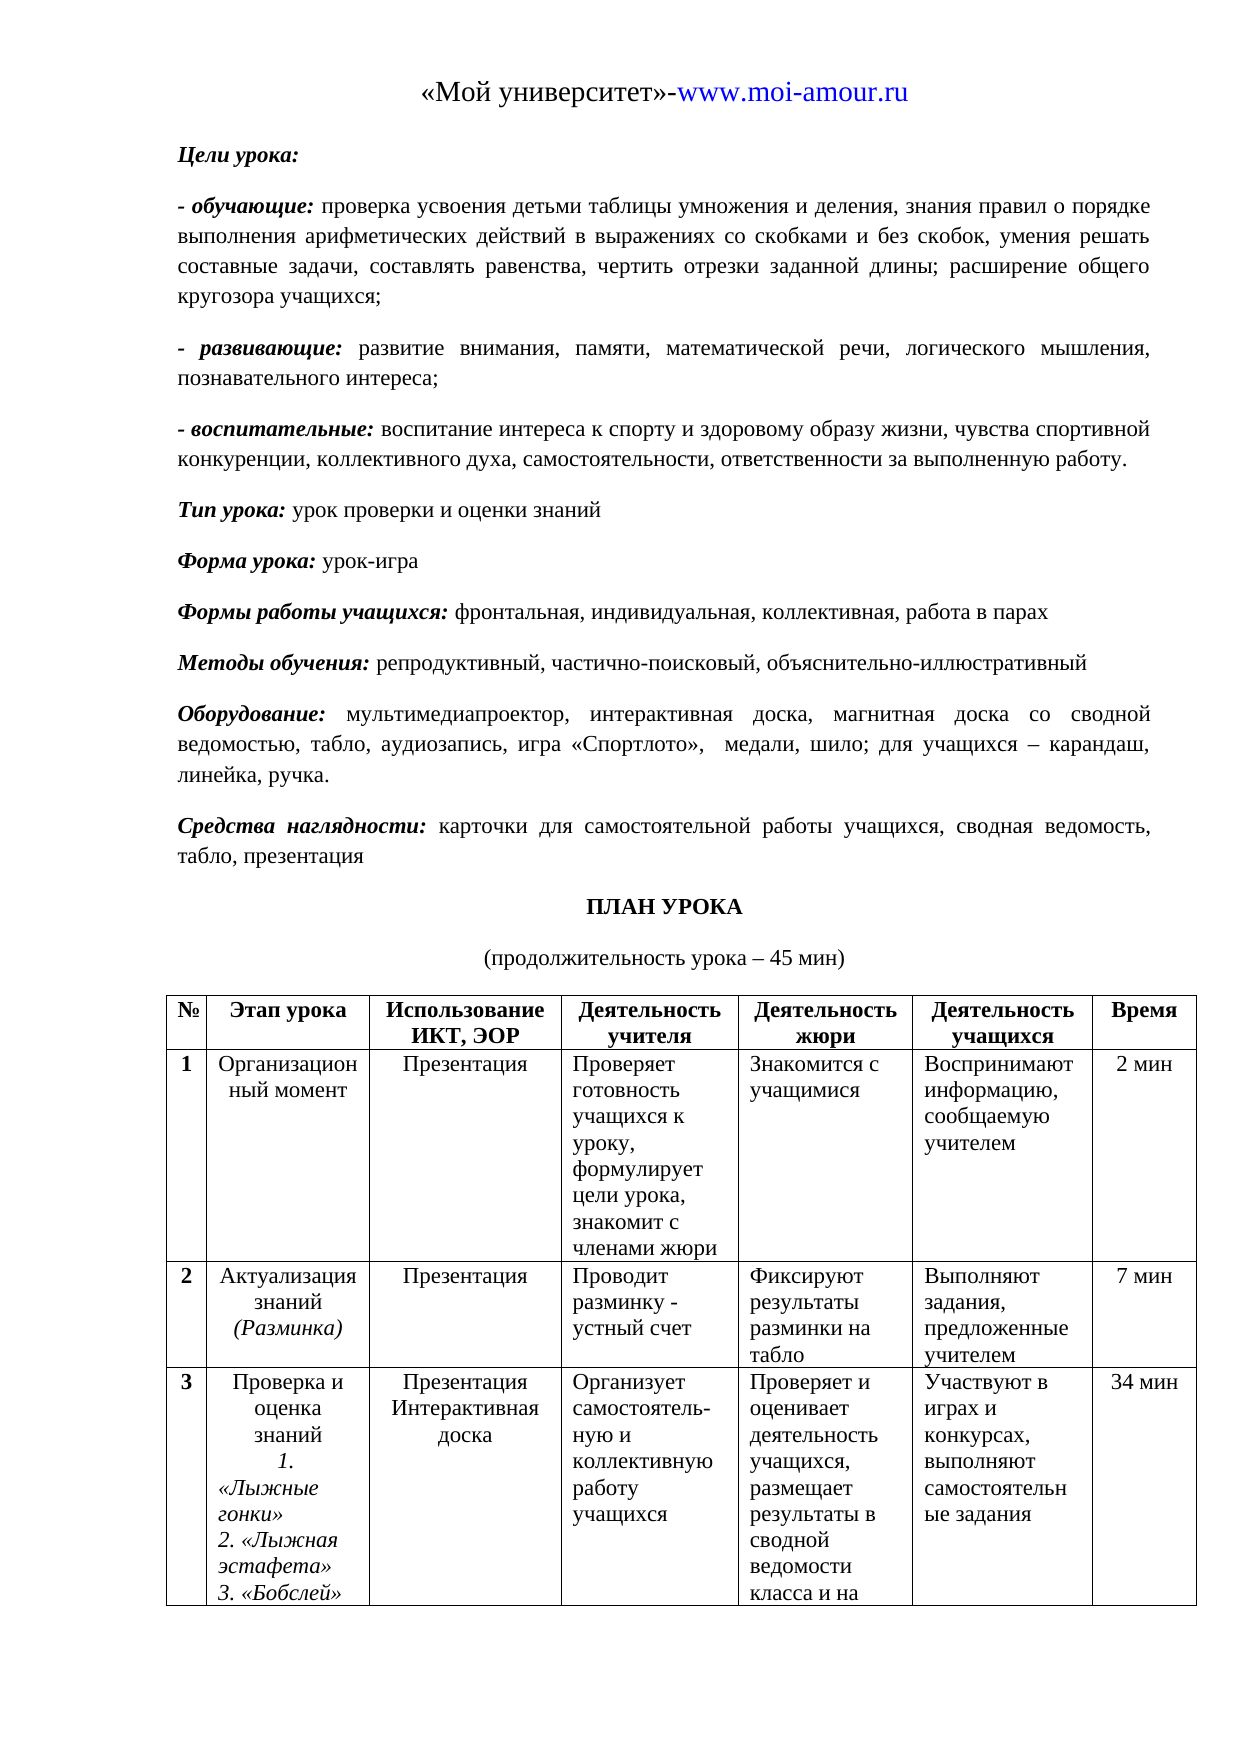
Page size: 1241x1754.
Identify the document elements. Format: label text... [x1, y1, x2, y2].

table_header Деятельность жюри [739, 996, 912, 1049]
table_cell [207, 1368, 369, 1605]
table_cell Презентация [370, 1262, 561, 1367]
table_header Этап урока [207, 996, 369, 1049]
table_cell 1 [167, 1050, 206, 1261]
text - развивающие: развитие внимания, памяти, математической речи, логического мышления, познавательного интереса; [177, 333, 1152, 390]
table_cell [739, 1368, 912, 1605]
text (продолжительность урока – 45 мин) [177, 944, 1152, 970]
table_cell Актуализация знаний (Разминка) [207, 1262, 369, 1367]
table_cell 7 мин [1093, 1262, 1196, 1367]
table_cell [370, 1368, 561, 1605]
table_header Деятельность учащихся [913, 996, 1092, 1049]
table_cell Проверяет готовность учащихся к уроку, формулирует цели урока, знакомит с членами жюри [562, 1050, 738, 1261]
table_cell Фиксируют результаты разминки на табло [739, 1262, 912, 1367]
text ПЛАН УРОКА [177, 893, 1152, 919]
table_cell 3 [167, 1368, 206, 1605]
table_cell 2 мин [1093, 1050, 1196, 1261]
text Методы обучения: репродуктивный, частично-поисковый, объяснительно-иллюстративный [177, 649, 1152, 676]
table_cell Презентация [370, 1050, 561, 1261]
table_header Использование ИКТ, ЭОР [370, 996, 561, 1049]
text Формы работы учащихся: фронтальная, индивидуальная, коллективная, работа в парах [177, 598, 1152, 624]
text - обучающие: проверка усвоения детьми таблицы умножения и деления, знания правил о порядке выполнения арифметических действий в выражениях со скобками и без скобок, умения решать составные задачи, составлять равенства, чертить отрезки заданной длины; расширение общего кругозора учащихся; [177, 192, 1152, 309]
table_cell 34 мин [1093, 1368, 1196, 1605]
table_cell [562, 1368, 738, 1605]
table_header № [167, 996, 206, 1049]
table_cell Знакомится с учащимися [739, 1050, 912, 1261]
text Форма урока: урок-игра [177, 547, 1152, 573]
table_cell Воспринимают информацию, сообщаемую учителем [913, 1050, 1092, 1261]
table_header Деятельность учителя [562, 996, 738, 1049]
table_cell Проводит разминку - устный счет [562, 1262, 738, 1367]
text Тип урока: урок проверки и оценки знаний [177, 496, 1152, 522]
text Средства наглядности: карточки для самостоятельной работы учащихся, сводная ведомость, табло, презентация [177, 812, 1152, 868]
text - воспитательные: воспитание интереса к спорту и здоровому образу жизни, чувства спортивной конкуренции, коллективного духа, самостоятельности, ответственности за выполненную работу. [177, 415, 1152, 471]
table_cell 2 [167, 1262, 206, 1367]
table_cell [913, 1368, 1092, 1605]
text Цели урока: [177, 141, 1152, 167]
table_cell Выполняют задания, предложенные учителем [913, 1262, 1092, 1367]
table_header Время [1093, 996, 1196, 1049]
table_cell Организационный момент [207, 1050, 369, 1261]
text Оборудование: мультимедиапроектор, интерактивная доска, магнитная доска со сводной ведомостью, табло, аудиозапись, игра «Спортлото», медали, шило; для учащихся – карандаш, линейка, ручка. [177, 700, 1152, 787]
